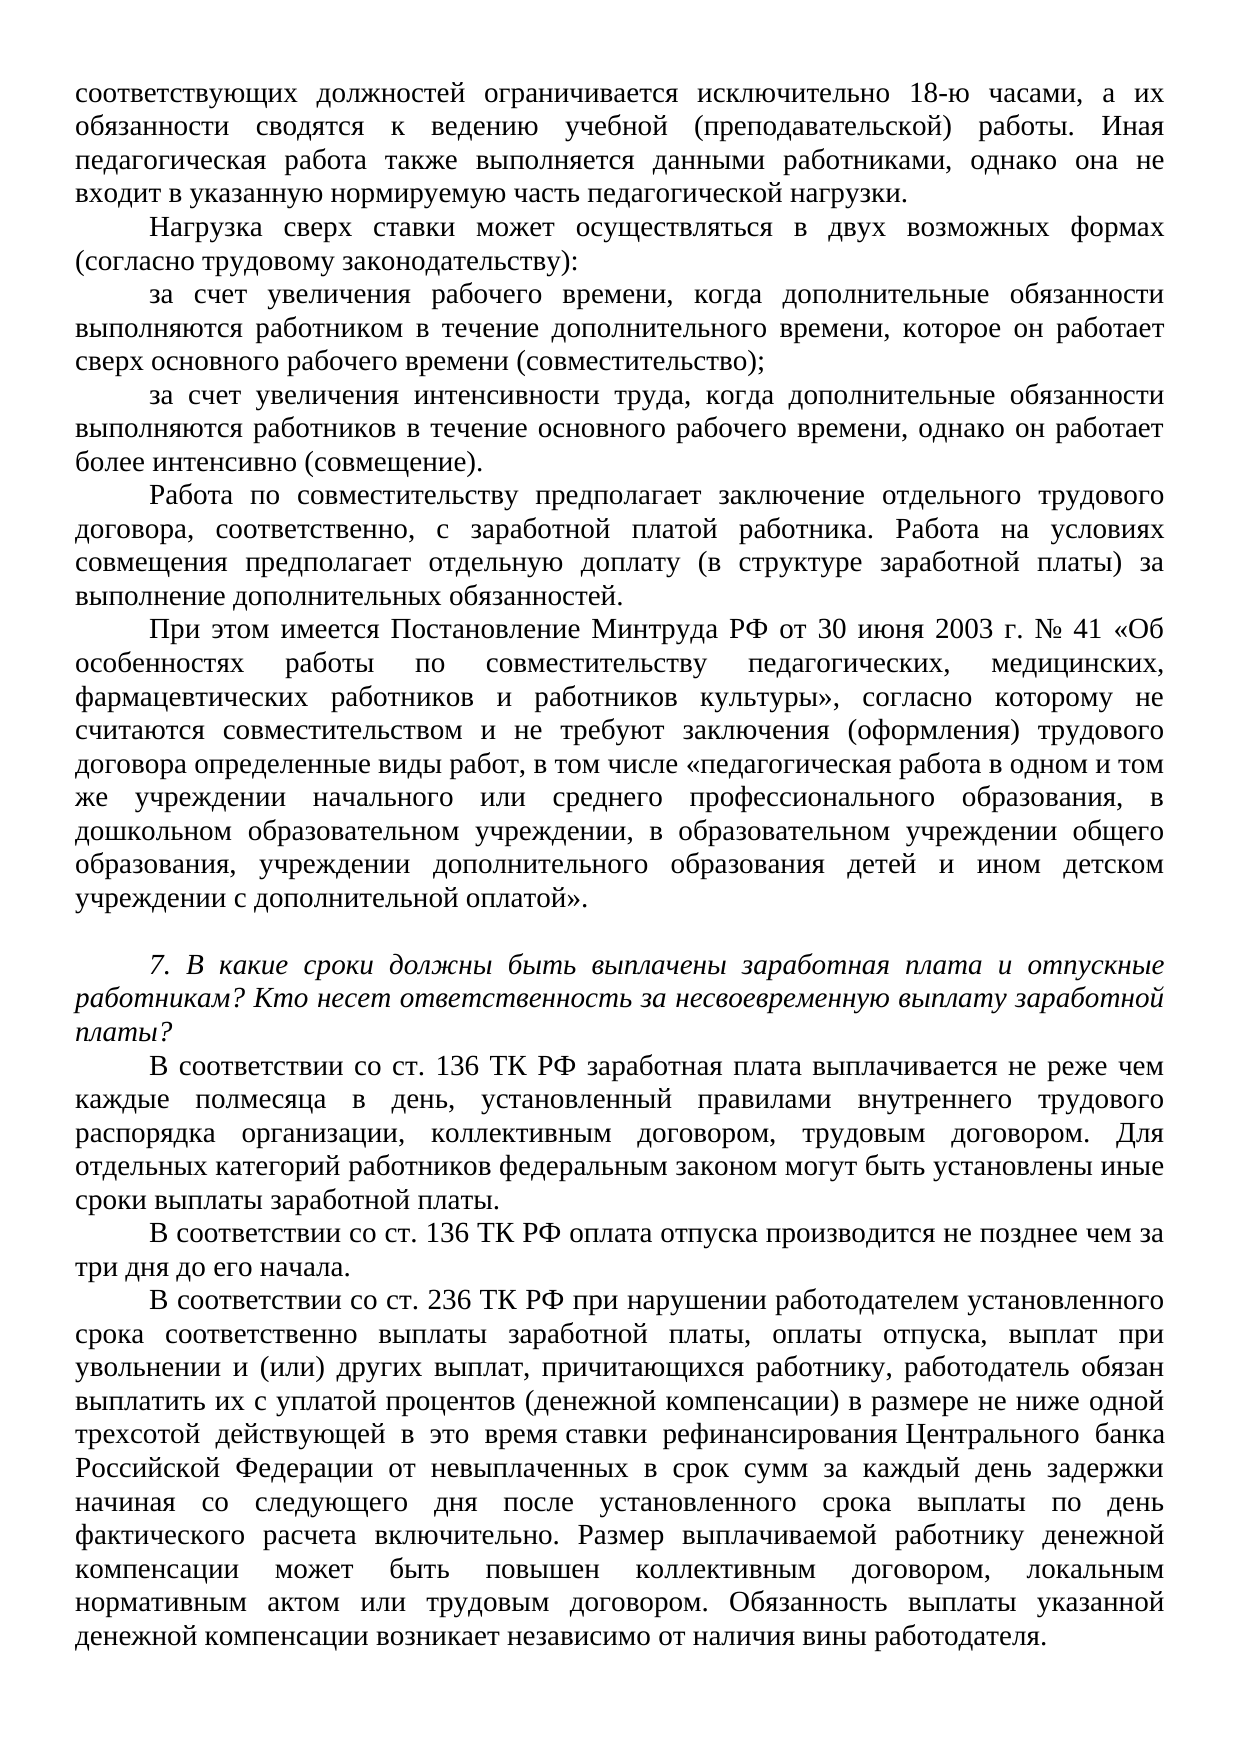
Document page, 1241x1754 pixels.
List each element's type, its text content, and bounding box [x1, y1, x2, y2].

text Работа по совместительству предполагает заключение отдельного трудового договора, соответственно, с заработной платой работника. Работа на условиях совмещения предполагает отдельную доплату (в структуре заработной платы) за выполнение дополнительных обязанностей. [75, 477, 1165, 612]
text При этом имеется Постановление Минтруда РФ от 30 июня 2003 г. № 41 «Об особенностях работы по совместительству педагогических, медицинских, фармацевтических работников и работников культуры», согласно которому не считаются совместительством и не требуют заключения (оформления) трудового договора определенные виды работ, в том числе «педагогическая работа в одном и том же учреждении начального или среднего профессионального образования, в дошкольном образовательном учреждении, в образовательном учреждении общего образования, учреждении дополнительного образования детей и ином детском учреждении с дополнительной оплатой». [75, 612, 1165, 913]
text Нагрузка сверх ставки может осуществляться в двух возможных формах (согласно трудовому законодательству): [75, 209, 1165, 276]
text за счет увеличения рабочего времени, когда дополнительные обязанности выполняются работником в течение дополнительного времени, которое он работает сверх основного рабочего времени (совместительство); [75, 276, 1165, 377]
text В соответствии со ст. 136 ТК РФ оплата отпуска производится не позднее чем за три дня до его начала. [75, 1215, 1165, 1282]
text В соответствии со ст. 136 ТК РФ заработная плата выплачивается не реже чем каждые полмесяца в день, установленный правилами внутреннего трудового распорядка организации, коллективным договором, трудовым договором. Для отдельных категорий работников федеральным законом могут быть установлены иные сроки выплаты заработной платы. [75, 1048, 1165, 1215]
text за счет увеличения интенсивности труда, когда дополнительные обязанности выполняются работников в течение основного рабочего времени, однако он работает более интенсивно (совмещение). [75, 377, 1165, 477]
text В соответствии со ст. 236 ТК РФ при нарушении работодателем установленного срока соответственно выплаты заработной платы, оплаты отпуска, выплат при увольнении и (или) других выплат, причитающихся работнику, работодатель обязан выплатить их с уплатой процентов (денежной компенсации) в размере не ниже одной трехсотой действующей в это время ставки рефинансирования Центрального банка Российской Федерации от невыплаченных в срок сумм за каждый день задержки начиная со следующего дня после установленного срока выплаты по день фактического расчета включительно. Размер выплачиваемой работнику денежной компенсации может быть повышен коллективным договором, локальным нормативным актом или трудовым договором. Обязанность выплаты указанной денежной компенсации возникает независимо от наличия вины работодателя. [75, 1282, 1165, 1651]
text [75, 75, 1165, 209]
text 7. В какие сроки должны быть выплачены заработная плата и отпускные работникам? Кто несет ответственность за несвоевременную выплату заработной платы? [75, 947, 1165, 1048]
